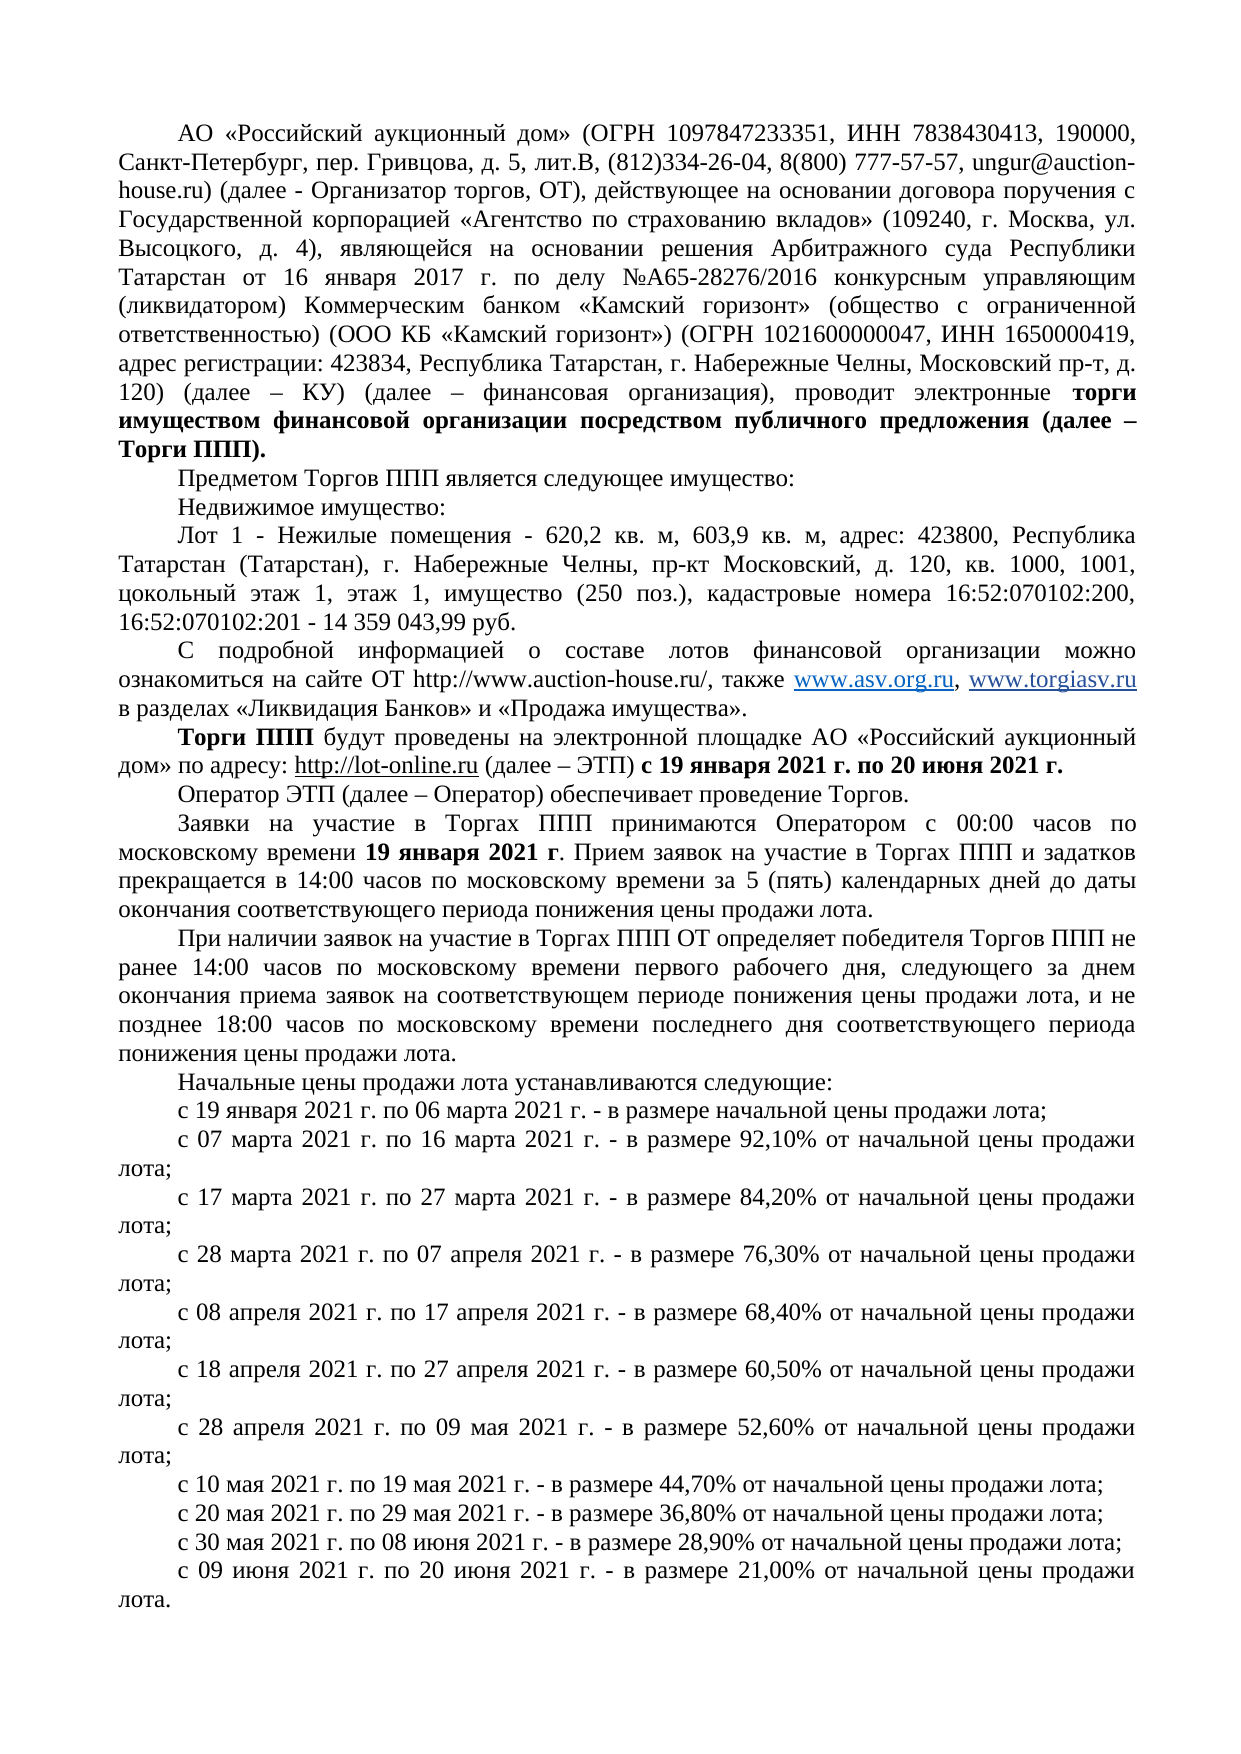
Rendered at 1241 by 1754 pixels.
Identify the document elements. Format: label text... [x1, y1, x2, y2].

text Предметом Торгов ППП является следующее имущество: [118, 463, 1137, 492]
text с 18 апреля 2021 г. по 27 апреля 2021 г. - в размере 60,50% от начальной цены продажи лота; [118, 1354, 1137, 1412]
text с 30 мая 2021 г. по 08 июня 2021 г. - в размере 28,90% от начальной цены продажи лота; [118, 1527, 1137, 1556]
text АО «Российский аукционный дом» (ОГРН 1097847233351, ИНН 7838430413, 190000, Санкт-Петербург, пер. Гривцова, д. 5, лит.В, (812)334-26-04, 8(800) 777-57-57, ungur@auction-house.ru) (далее - Организатор торгов, ОТ), действующее на основании договора поручения с Государственной корпорацией «Агентство по страхованию вкладов» (109240, г. Москва, ул. Высоцкого, д. 4), являющейся на основании решения Арбитражного суда Республики Татарстан от 16 января 2017 г. по делу №А65-28276/2016 конкурсным управляющим (ликвидатором) Коммерческим банком «Камский горизонт» (общество с ограниченной ответственностью) (ООО КБ «Камский горизонт») (ОГРН 1021600000047, ИНН 1650000419, адрес регистрации: 423834, Республика Татарстан, г. Набережные Челны, Московский пр-т, д. 120) (далее – КУ) (далее – финансовая организация), проводит электронные торги имуществом финансовой организации посредством публичного предложения (далее – Торги ППП). [118, 118, 1137, 463]
text с 10 мая 2021 г. по 19 мая 2021 г. - в размере 44,70% от начальной цены продажи лота; [118, 1469, 1137, 1498]
text Лот 1 - Нежилые помещения - 620,2 кв. м, 603,9 кв. м, адрес: 423800, Республика Татарстан (Татарстан), г. Набережные Челны, пр-кт Московский, д. 120, кв. 1000, 1001, цокольный этаж 1, этаж 1, имущество (250 поз.), кадастровые номера 16:52:070102:200, 16:52:070102:201 - 14 359 043,99 руб. [118, 521, 1137, 636]
text Торги ППП будут проведены на электронной площадке АО «Российский аукционный дом» по адресу: http://lot-online.ru (далее – ЭТП) с 19 января 2021 г. по 20 июня 2021 г. [118, 722, 1137, 779]
text Недвижимое имущество: [118, 492, 1137, 521]
text с 20 мая 2021 г. по 29 мая 2021 г. - в размере 36,80% от начальной цены продажи лота; [118, 1498, 1137, 1527]
text с 19 января 2021 г. по 06 марта 2021 г. - в размере начальной цены продажи лота; [118, 1096, 1137, 1124]
text с 09 июня 2021 г. по 20 июня 2021 г. - в размере 21,00% от начальной цены продажи лота. [118, 1556, 1137, 1613]
text Оператор ЭТП (далее – Оператор) обеспечивает проведение Торгов. [118, 779, 1137, 808]
text с 07 марта 2021 г. по 16 марта 2021 г. - в размере 92,10% от начальной цены продажи лота; [118, 1124, 1137, 1182]
text Начальные цены продажи лота устанавливаются следующие: [118, 1067, 1137, 1096]
text С подробной информацией о составе лотов финансовой организации можно ознакомиться на сайте ОТ http://www.auction-house.ru/, также www.asv.org.ru, www.torgiasv.ru в разделах «Ликвидация Банков» и «Продажа имущества». [118, 636, 1137, 722]
text Заявки на участие в Торгах ППП принимаются Оператором с 00:00 часов по московскому времени 19 января 2021 г. Прием заявок на участие в Торгах ППП и задатков прекращается в 14:00 часов по московскому времени за 5 (пять) календарных дней до даты окончания соответствующего периода понижения цены продажи лота. [118, 808, 1137, 923]
text с 28 марта 2021 г. по 07 апреля 2021 г. - в размере 76,30% от начальной цены продажи лота; [118, 1239, 1137, 1297]
text с 17 марта 2021 г. по 27 марта 2021 г. - в размере 84,20% от начальной цены продажи лота; [118, 1182, 1137, 1239]
text с 28 апреля 2021 г. по 09 мая 2021 г. - в размере 52,60% от начальной цены продажи лота; [118, 1412, 1137, 1469]
text При наличии заявок на участие в Торгах ППП ОТ определяет победителя Торгов ППП не ранее 14:00 часов по московскому времени первого рабочего дня, следующего за днем окончания приема заявок на соответствующем периоде понижения цены продажи лота, и не позднее 18:00 часов по московскому времени последнего дня соответствующего периода понижения цены продажи лота. [118, 923, 1137, 1067]
text с 08 апреля 2021 г. по 17 апреля 2021 г. - в размере 68,40% от начальной цены продажи лота; [118, 1297, 1137, 1354]
